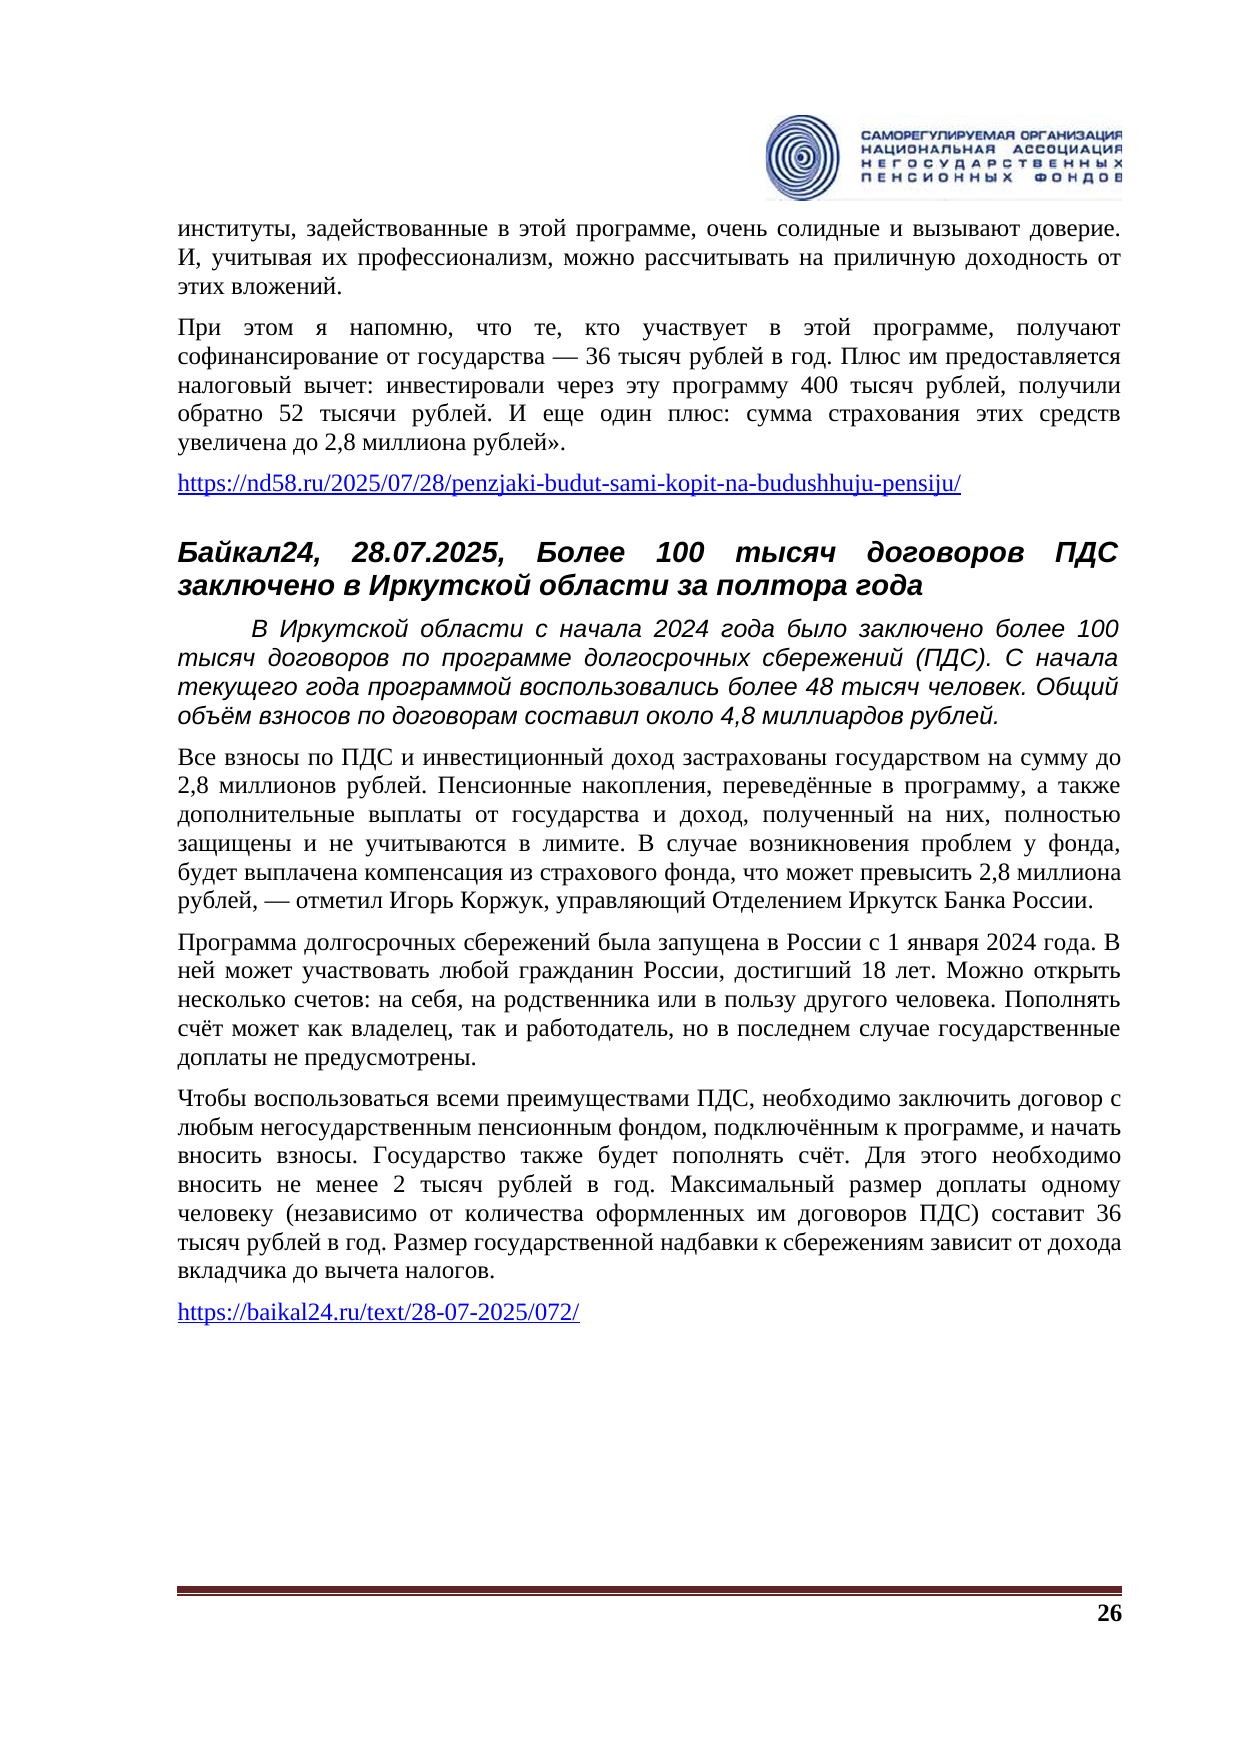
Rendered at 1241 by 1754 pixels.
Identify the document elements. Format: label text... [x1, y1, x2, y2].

text Чтобы воспользоваться всеми преимуществами ПДС, необходимо заключить договор с любым негосударственным пенсионным фондом, подключённым к программе, и начать вносить взносы. Государство также будет пополнять счёт. Для этого необходимо вносить не менее 2 тысяч рублей в год. Максимальный размер доплаты одному человеку (независимо от количества оформленных им договоров ПДС) составит 36 тысяч рублей в год. Размер государственной надбавки к сбережениям зависит от дохода вкладчика до вычета налогов. [177, 1083, 1122, 1284]
subtitle В Иркутской области с начала 2024 года было заключено более 100 тысяч договоров по программе долгосрочных сбережений (ПДС). С начала текущего года программой воспользовались более 48 тысяч человек. Общий объём взносов по договорам составил около 4,8 миллиардов рублей. [177, 614, 1122, 729]
text При этом я напомню, что те, кто участвует в этой программе, получают софинансирование от государства — 36 тысяч рублей в год. Плюс им предоставляется налоговый вычет: инвестировали через эту программу 400 тысяч рублей, получили обратно 52 тысячи рублей. И еще один плюс: сумма страхования этих средств увеличена до 2,8 миллиона рублей». [177, 312, 1122, 456]
picture [765, 115, 1123, 201]
text Все взносы по ПДС и инвестиционный доход застрахованы государством на сумму до 2,8 миллионов рублей. Пенсионные накопления, переведённые в программу, а также дополнительные выплаты от государства и доход, полученный на них, полностью защищены и не учитываются в лимите. В случае возникновения проблем у фонда, будет выплачена компенсация из страхового фонда, что может превысить 2,8 миллиона рублей, — отметил Игорь Коржук, управляющий Отделением Иркутск Банка России. [177, 742, 1122, 914]
subtitle Байкал24, 28.07.2025, Более 100 тысяч договоров ПДС заключено в Иркутской области за полтора года [177, 535, 1122, 602]
text Программа долгосрочных сбережений была запущена в России с 1 января 2024 года. В ней может участвовать любой гражданин России, достигший 18 лет. Можно открыть несколько счетов: на себя, на родственника или в пользу другого человека. Пополнять счёт может как владелец, так и работодатель, но в последнем случае государственные доплаты не предусмотрены. [177, 927, 1122, 1071]
text https://baikal24.ru/text/28-07-2025/072/ [177, 1297, 1122, 1326]
text https://nd58.ru/2025/07/28/penzjaki-budut-sami-kopit-na-budushhuju-pensiju/ [177, 468, 1122, 497]
